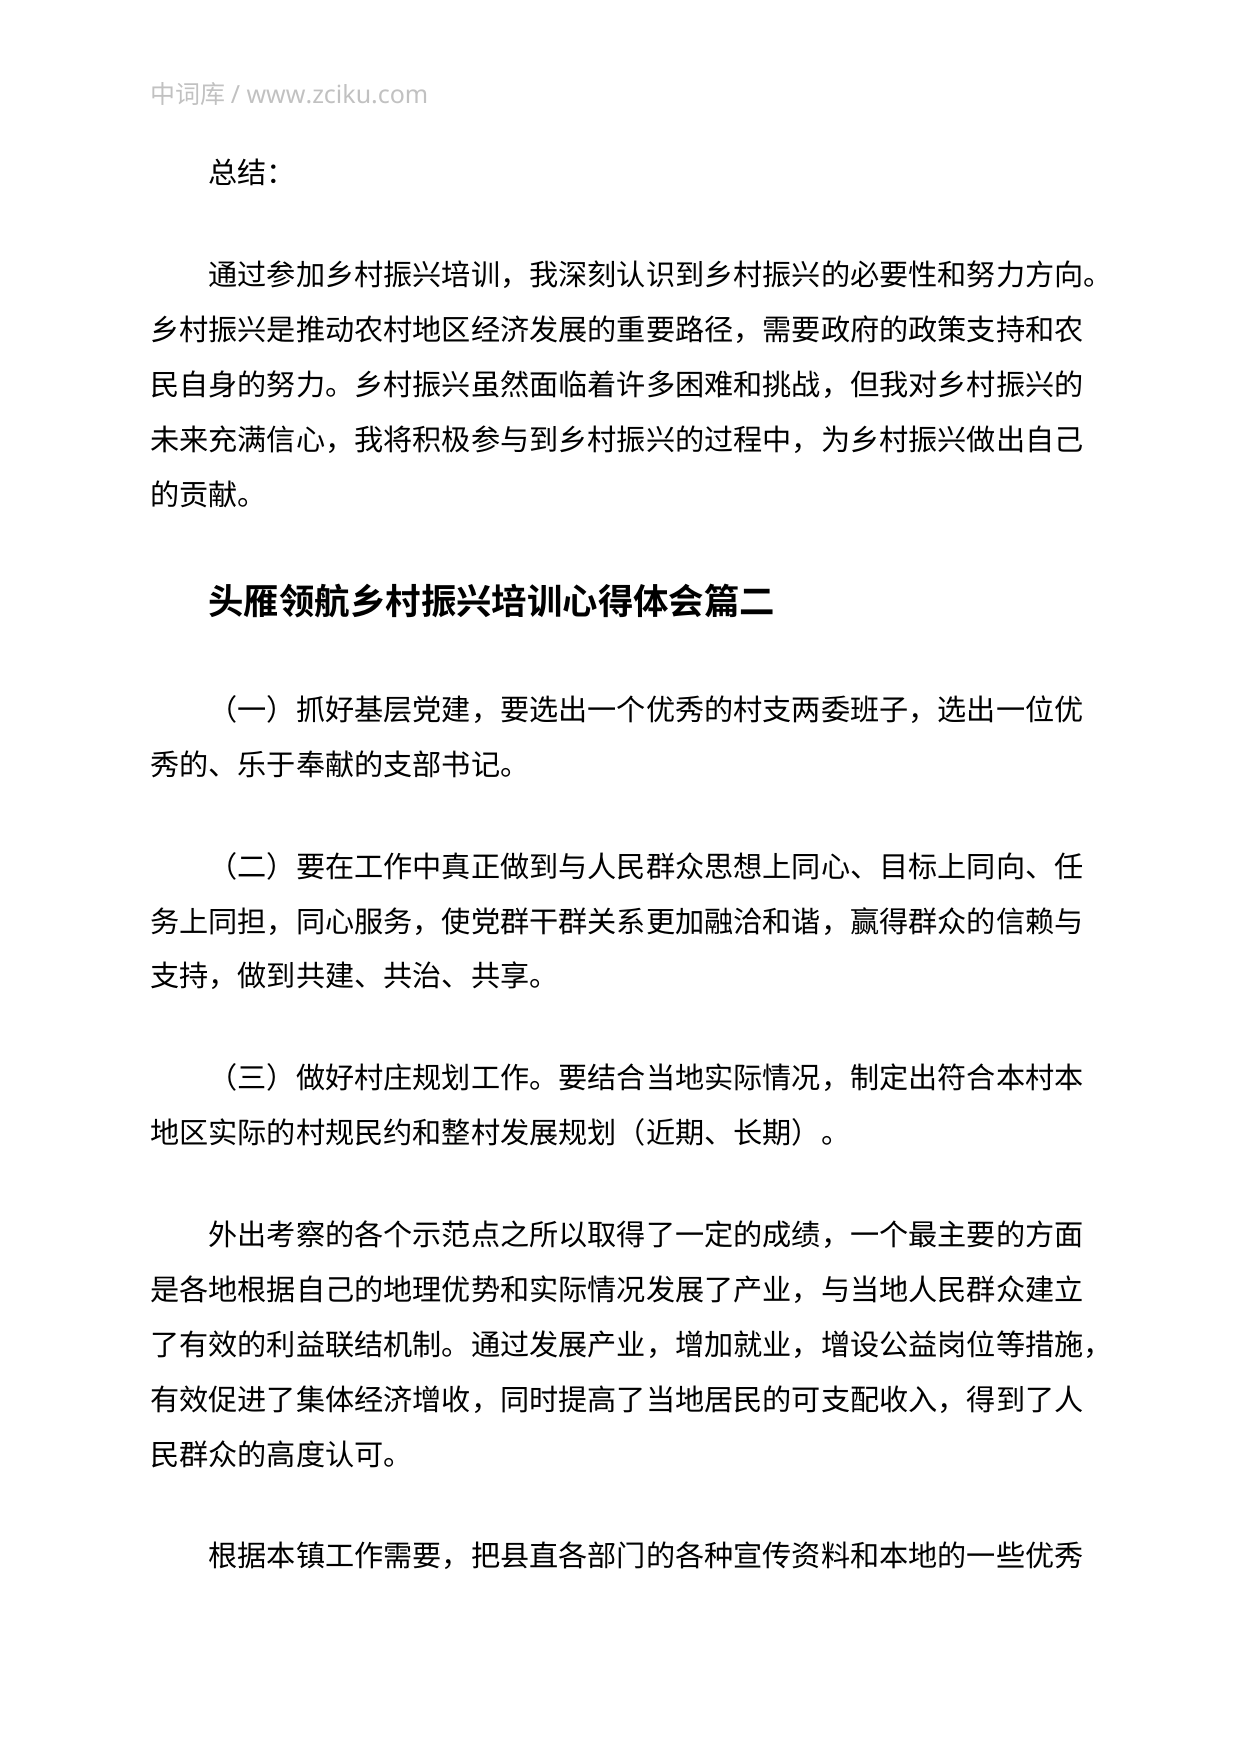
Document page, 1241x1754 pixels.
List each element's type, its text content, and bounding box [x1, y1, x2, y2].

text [150, 1533, 1090, 1575]
text 通过参加乡村振兴培训，我深刻认识到乡村振兴的必要性和努力方向。乡村振兴是推动农村地区经济发展的重要路径，需要政府的政策支持和农民自身的努力。乡村振兴虽然面临着许多困难和挑战，但我对乡村振兴的未来充满信心，我将积极参与到乡村振兴的过程中，为乡村振兴做出自己的贡献。 [150, 252, 1090, 514]
text （二）要在工作中真正做到与人民群众思想上同心、目标上同向、任务上同担，同心服务，使党群干群关系更加融洽和谐，赢得群众的信赖与支持，做到共建、共治、共享。 [150, 843, 1090, 995]
text 外出考察的各个示范点之所以取得了一定的成绩，一个最主要的方面是各地根据自己的地理优势和实际情况发展了产业，与当地人民群众建立了有效的利益联结机制。通过发展产业，增加就业，增设公益岗位等措施，有效促进了集体经济增收，同时提高了当地居民的可支配收入，得到了人民群众的高度认可。 [150, 1211, 1090, 1473]
text （三）做好村庄规划工作。要结合当地实际情况，制定出符合本村本地区实际的村规民约和整村发展规划（近期、长期）。 [150, 1055, 1090, 1152]
text 总结： [150, 150, 1090, 192]
text 头雁领航乡村振兴培训心得体会篇二 [150, 573, 1090, 624]
text （一）抓好基层党建，要选出一个优秀的村支两委班子，选出一位优秀的、乐于奉献的支部书记。 [150, 687, 1090, 784]
